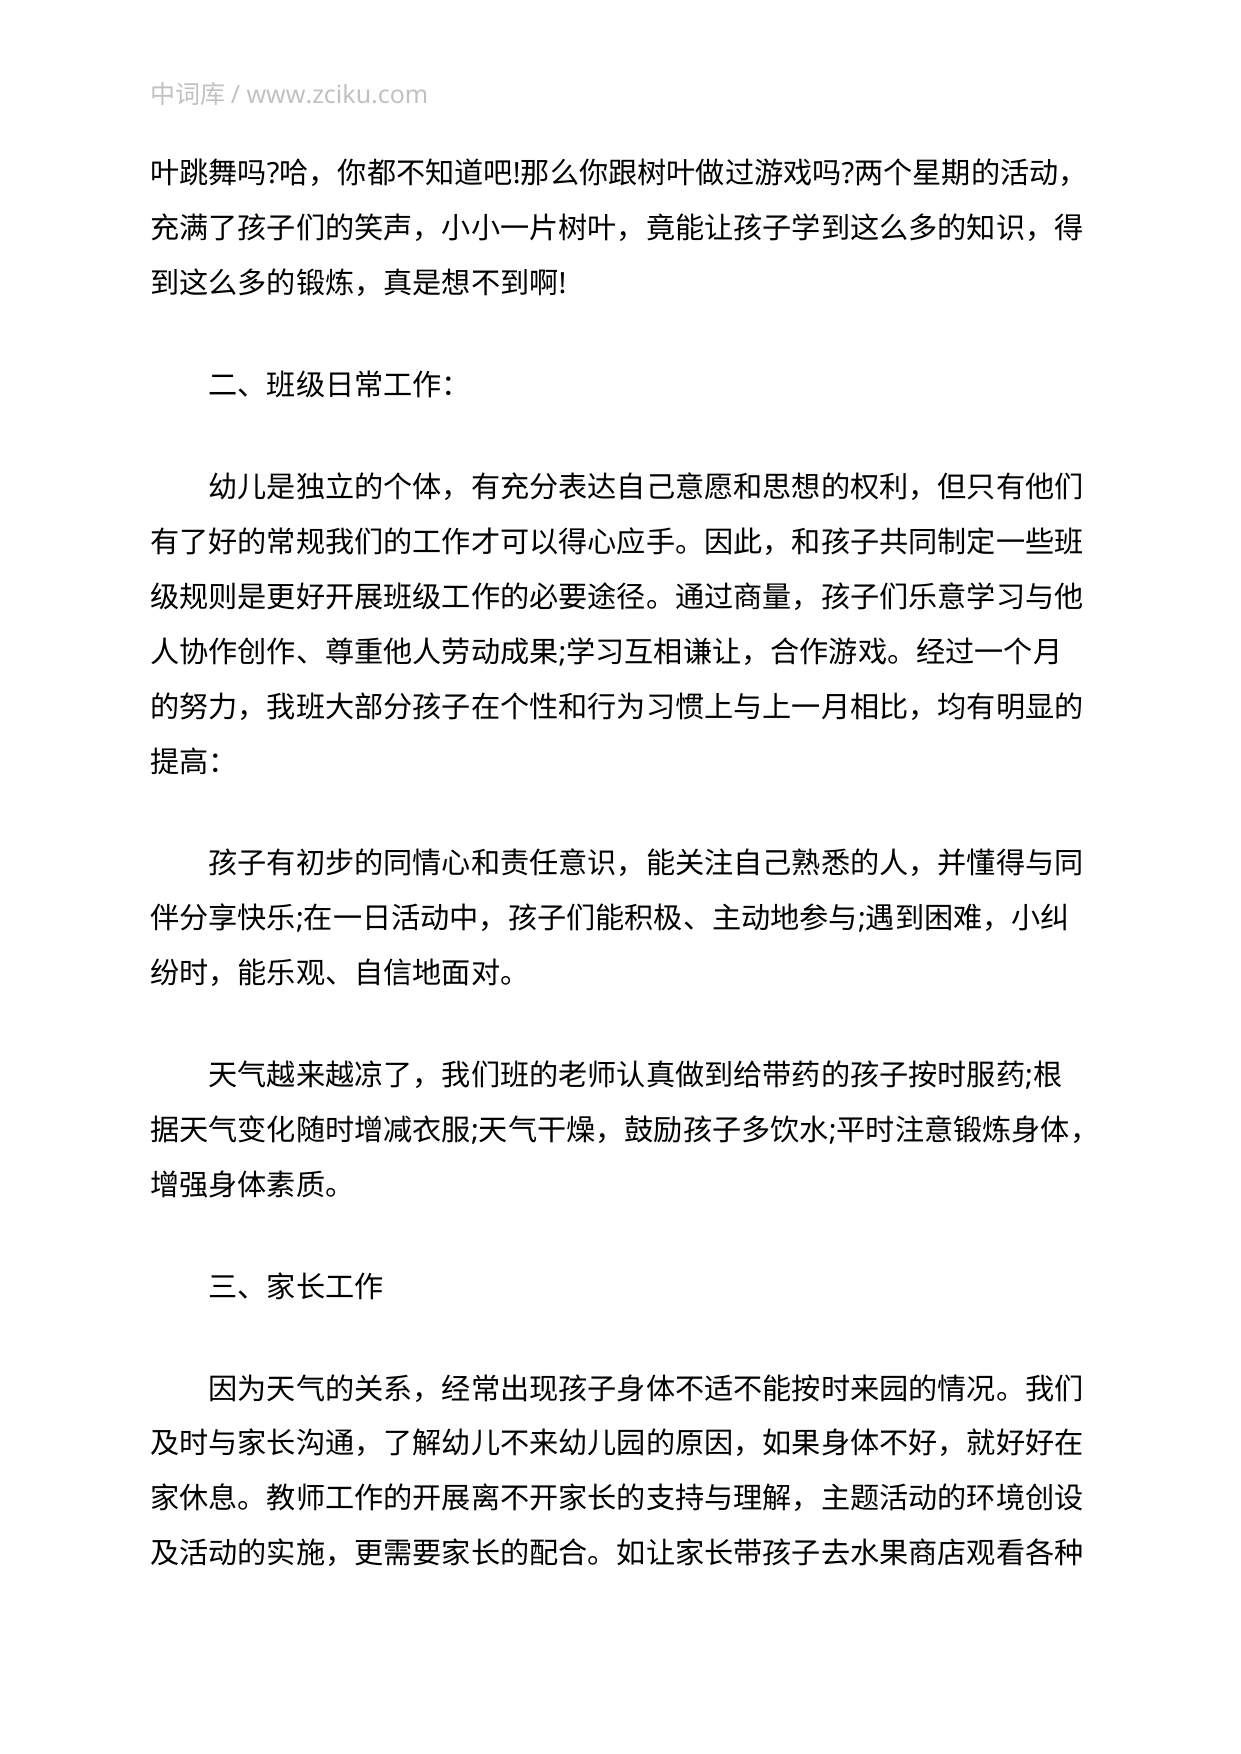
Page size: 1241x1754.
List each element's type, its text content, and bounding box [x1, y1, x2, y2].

text 天气越来越凉了，我们班的老师认真做到给带药的孩子按时服药;根据天气变化随时增减衣服;天气干燥，鼓励孩子多饮水;平时注意锻炼身体，增强身体素质。 [150, 1052, 1090, 1204]
text 二、班级日常工作： [150, 362, 1090, 404]
text 幼儿是独立的个体，有充分表达自己意愿和思想的权利，但只有他们有了好的常规我们的工作才可以得心应手。因此，和孩子共同制定一些班级规则是更好开展班级工作的必要途径。通过商量，孩子们乐意学习与他人协作创作、尊重他人劳动成果;学习互相谦让，合作游戏。经过一个月的努力，我班大部分孩子在个性和行为习惯上与上一月相比，均有明显的提高： [150, 464, 1090, 781]
text 三、家长工作 [150, 1263, 1090, 1306]
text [150, 1365, 1090, 1572]
text 孩子有初步的同情心和责任意识，能关注自己熟悉的人，并懂得与同伴分享快乐;在一日活动中，孩子们能积极、主动地参与;遇到困难，小纠纷时，能乐观、自信地面对。 [150, 840, 1090, 992]
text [150, 150, 1090, 302]
